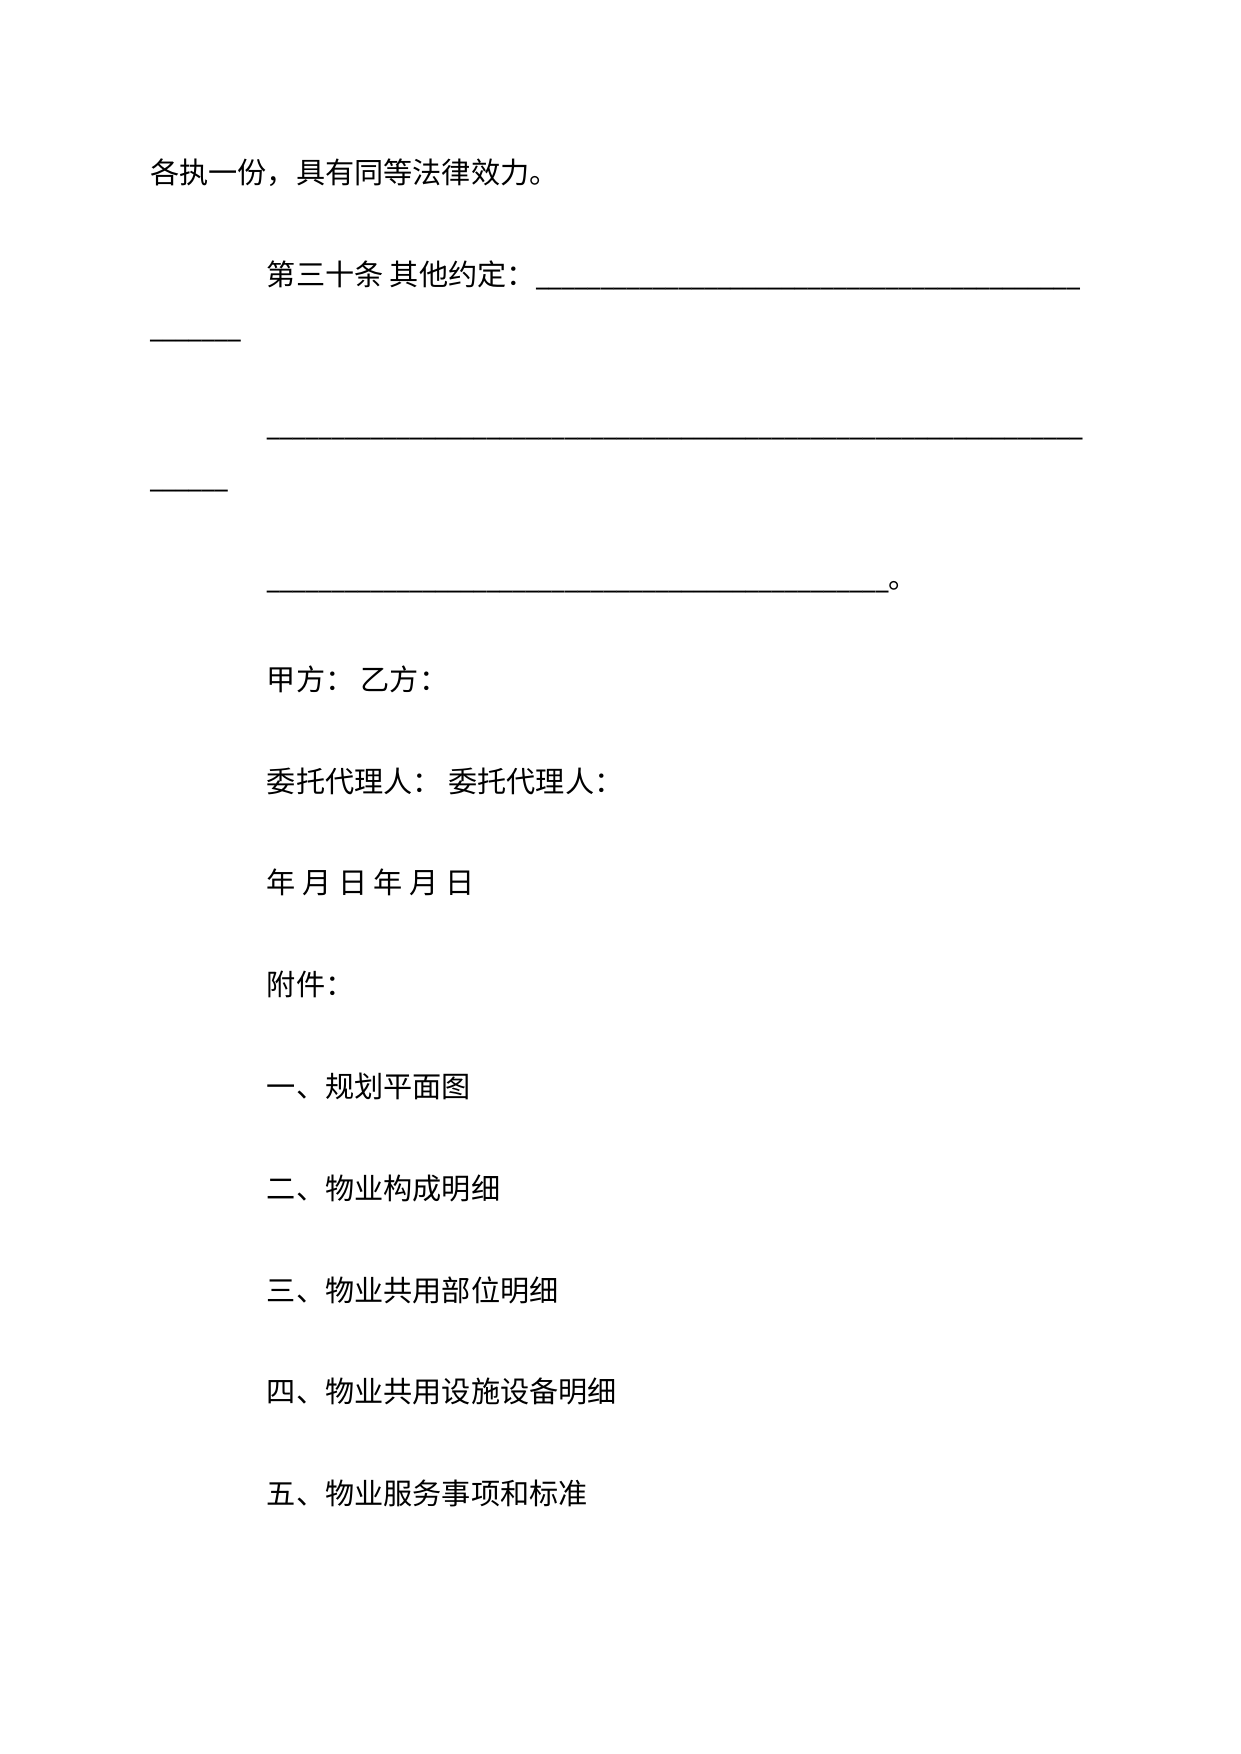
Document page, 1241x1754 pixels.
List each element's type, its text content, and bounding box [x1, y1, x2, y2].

text 委托代理人： 委托代理人： [150, 758, 1090, 801]
text 甲方： 乙方： [150, 656, 1090, 699]
text _____________________________________________________________________ [150, 404, 1090, 496]
text 一、规划平面图 [150, 1063, 1090, 1106]
text 二、物业构成明细 [150, 1165, 1090, 1208]
text 第三十条 其他约定：_________________________________________________ [150, 252, 1090, 346]
text 四、物业共用设施设备明细 [150, 1369, 1090, 1411]
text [150, 150, 1090, 192]
text 五、物业服务事项和标准 [150, 1471, 1090, 1513]
text 三、物业共用部位明细 [150, 1267, 1090, 1309]
text 附件： [150, 962, 1090, 1004]
text ________________________________________________。 [150, 554, 1090, 597]
text 年 月 日 年 月 日 [150, 860, 1090, 902]
